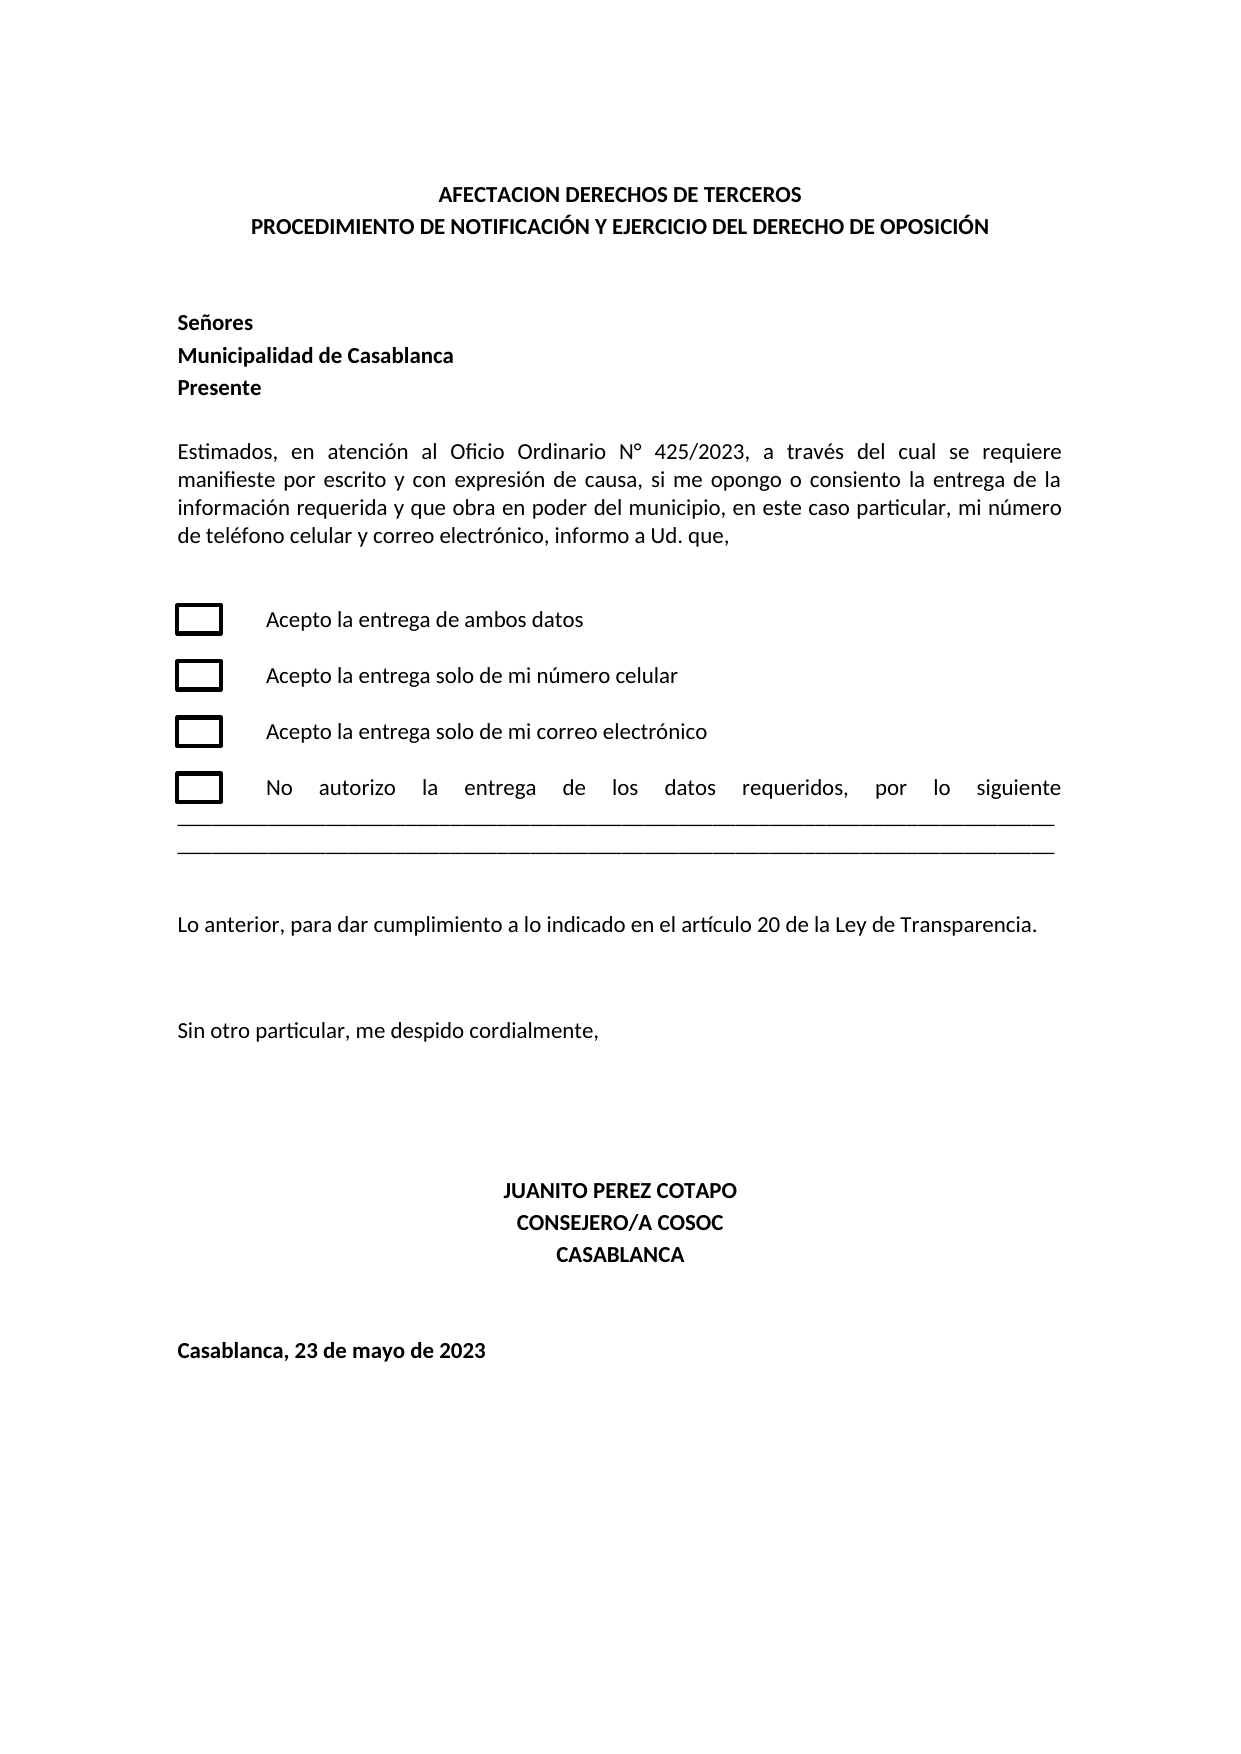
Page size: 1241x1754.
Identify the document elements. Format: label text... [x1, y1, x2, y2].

text AFECTACION DERECHOS DE TERCEROS [177, 180, 1063, 208]
text Estimados, en atención al Oficio Ordinario N° 425/2023, a través del cual se requiere manifieste por escrito y con expresión de causa, si me opongo o consiento la entrega de la información requerida y que obra en poder del municipio, en este caso particular, mi número de teléfono celular y correo electrónico, informo a Ud. que, [177, 437, 1063, 549]
text CASABLANCA [177, 1240, 1063, 1268]
text Acepto la entrega solo de mi número celular [223, 661, 1063, 689]
text Sin otro particular, me despido cordialmente, [177, 1017, 1063, 1045]
text Acepto la entrega de ambos datos [223, 605, 1063, 633]
text Municipalidad de Casablanca [177, 341, 1063, 369]
text JUANITO PEREZ COTAPO [177, 1176, 1063, 1204]
text No autorizo la entrega de los datos requeridos, por lo siguiente __________________________________________________________________________________________________________________________________________________________ [177, 773, 1063, 858]
text Acepto la entrega solo de mi correo electrónico [223, 717, 1063, 746]
text PROCEDIMIENTO DE NOTIFICACIÓN Y EJERCICIO DEL DERECHO DE OPOSICIÓN [177, 212, 1063, 240]
text Señores [177, 308, 1063, 337]
text CONSEJERO/A COSOC [177, 1208, 1063, 1236]
text Presente [177, 373, 1063, 401]
text Casablanca, 23 de mayo de 2023 [177, 1337, 1063, 1365]
text Lo anterior, para dar cumplimiento a lo indicado en el artículo 20 de la Ley de Transparencia. [177, 911, 1063, 939]
